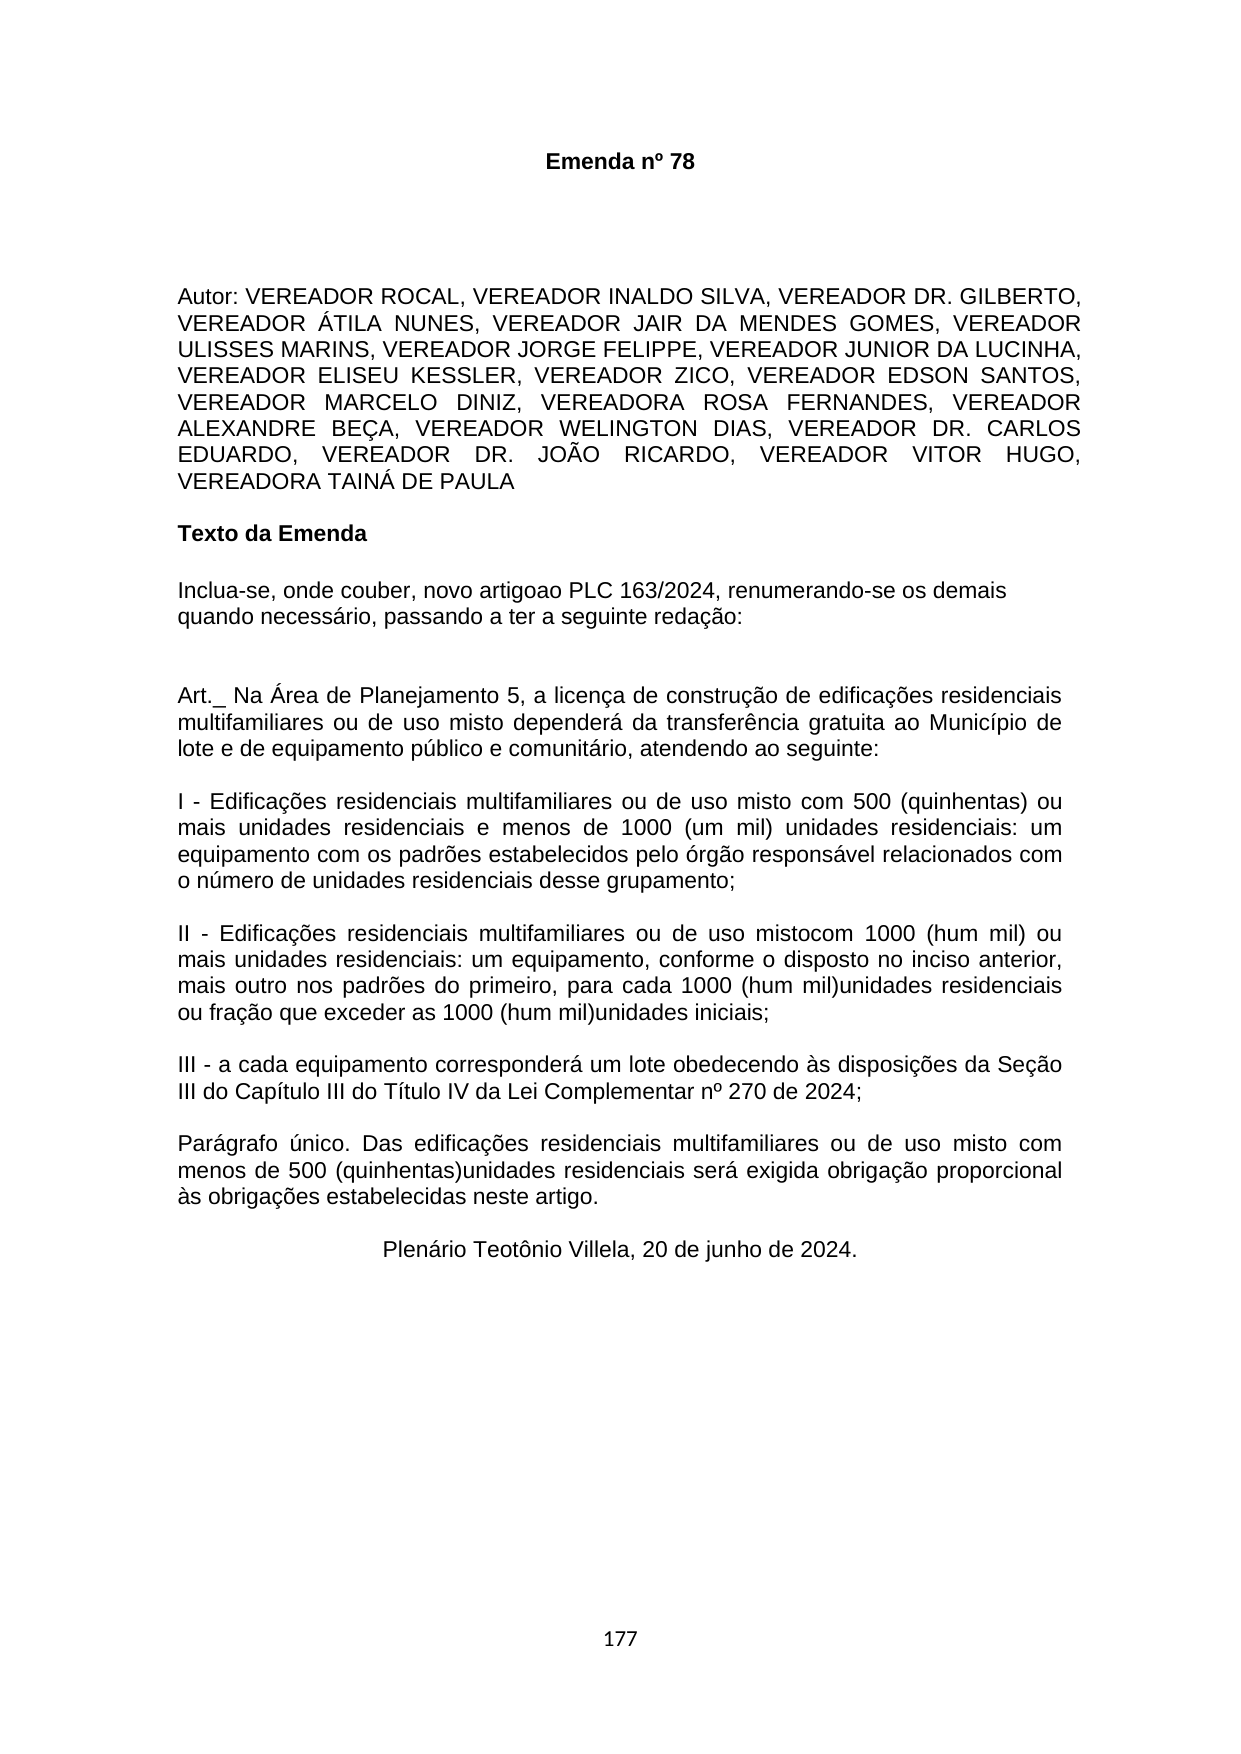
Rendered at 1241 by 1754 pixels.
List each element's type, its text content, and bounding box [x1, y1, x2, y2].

text Inclua-se, onde couber, novo artigoao PLC 163/2024, renumerando-se os demais quando necessário, passando a ter a seguinte redação: [177, 577, 1063, 630]
text II - Edificações residenciais multifamiliares ou de uso mistocom 1000 (hum mil) ou mais unidades residenciais: um equipamento, conforme o disposto no inciso anterior, mais outro nos padrões do primeiro, para cada 1000 (hum mil)unidades residenciais ou fração que exceder as 1000 (hum mil)unidades iniciais; [177, 919, 1063, 1025]
text Emenda nº 78 [177, 148, 1063, 174]
text I - Edificações residenciais multifamiliares ou de uso misto com 500 (quinhentas) ou mais unidades residenciais e menos de 1000 (um mil) unidades residenciais: um equipamento com os padrões estabelecidos pelo órgão responsável relacionados com o número de unidades residenciais desse grupamento; [177, 788, 1063, 893]
text III - a cada equipamento corresponderá um lote obedecendo às disposições da Seção III do Capítulo III do Título IV da Lei Complementar nº 270 de 2024; [177, 1051, 1063, 1104]
text Autor: VEREADOR ROCAL, VEREADOR INALDO SILVA, VEREADOR DR. GILBERTO, VEREADOR ÁTILA NUNES, VEREADOR JAIR DA MENDES GOMES, VEREADOR ULISSES MARINS, VEREADOR JORGE FELIPPE, VEREADOR JUNIOR DA LUCINHA, VEREADOR ELISEU KESSLER, VEREADOR ZICO, VEREADOR EDSON SANTOS, VEREADOR MARCELO DINIZ, VEREADORA ROSA FERNANDES, VEREADOR ALEXANDRE BEÇA, VEREADOR WELINGTON DIAS, VEREADOR DR. CARLOS EDUARDO, VEREADOR DR. JOÃO RICARDO, VEREADOR VITOR HUGO, VEREADORA TAINÁ DE PAULA [177, 283, 1082, 494]
text Texto da Emenda [177, 520, 1063, 547]
text Plenário Teotônio Villela, 20 de junho de 2024. [177, 1236, 1063, 1262]
text Parágrafo único. Das edificações residenciais multifamiliares ou de uso misto com menos de 500 (quinhentas)unidades residenciais será exigida obrigação proporcional às obrigações estabelecidas neste artigo. [177, 1130, 1063, 1209]
text Art._ Na Área de Planejamento 5, a licença de construção de edificações residenciais multifamiliares ou de uso misto dependerá da transferência gratuita ao Município de lote e de equipamento público e comunitário, atendendo ao seguinte: [177, 682, 1063, 761]
